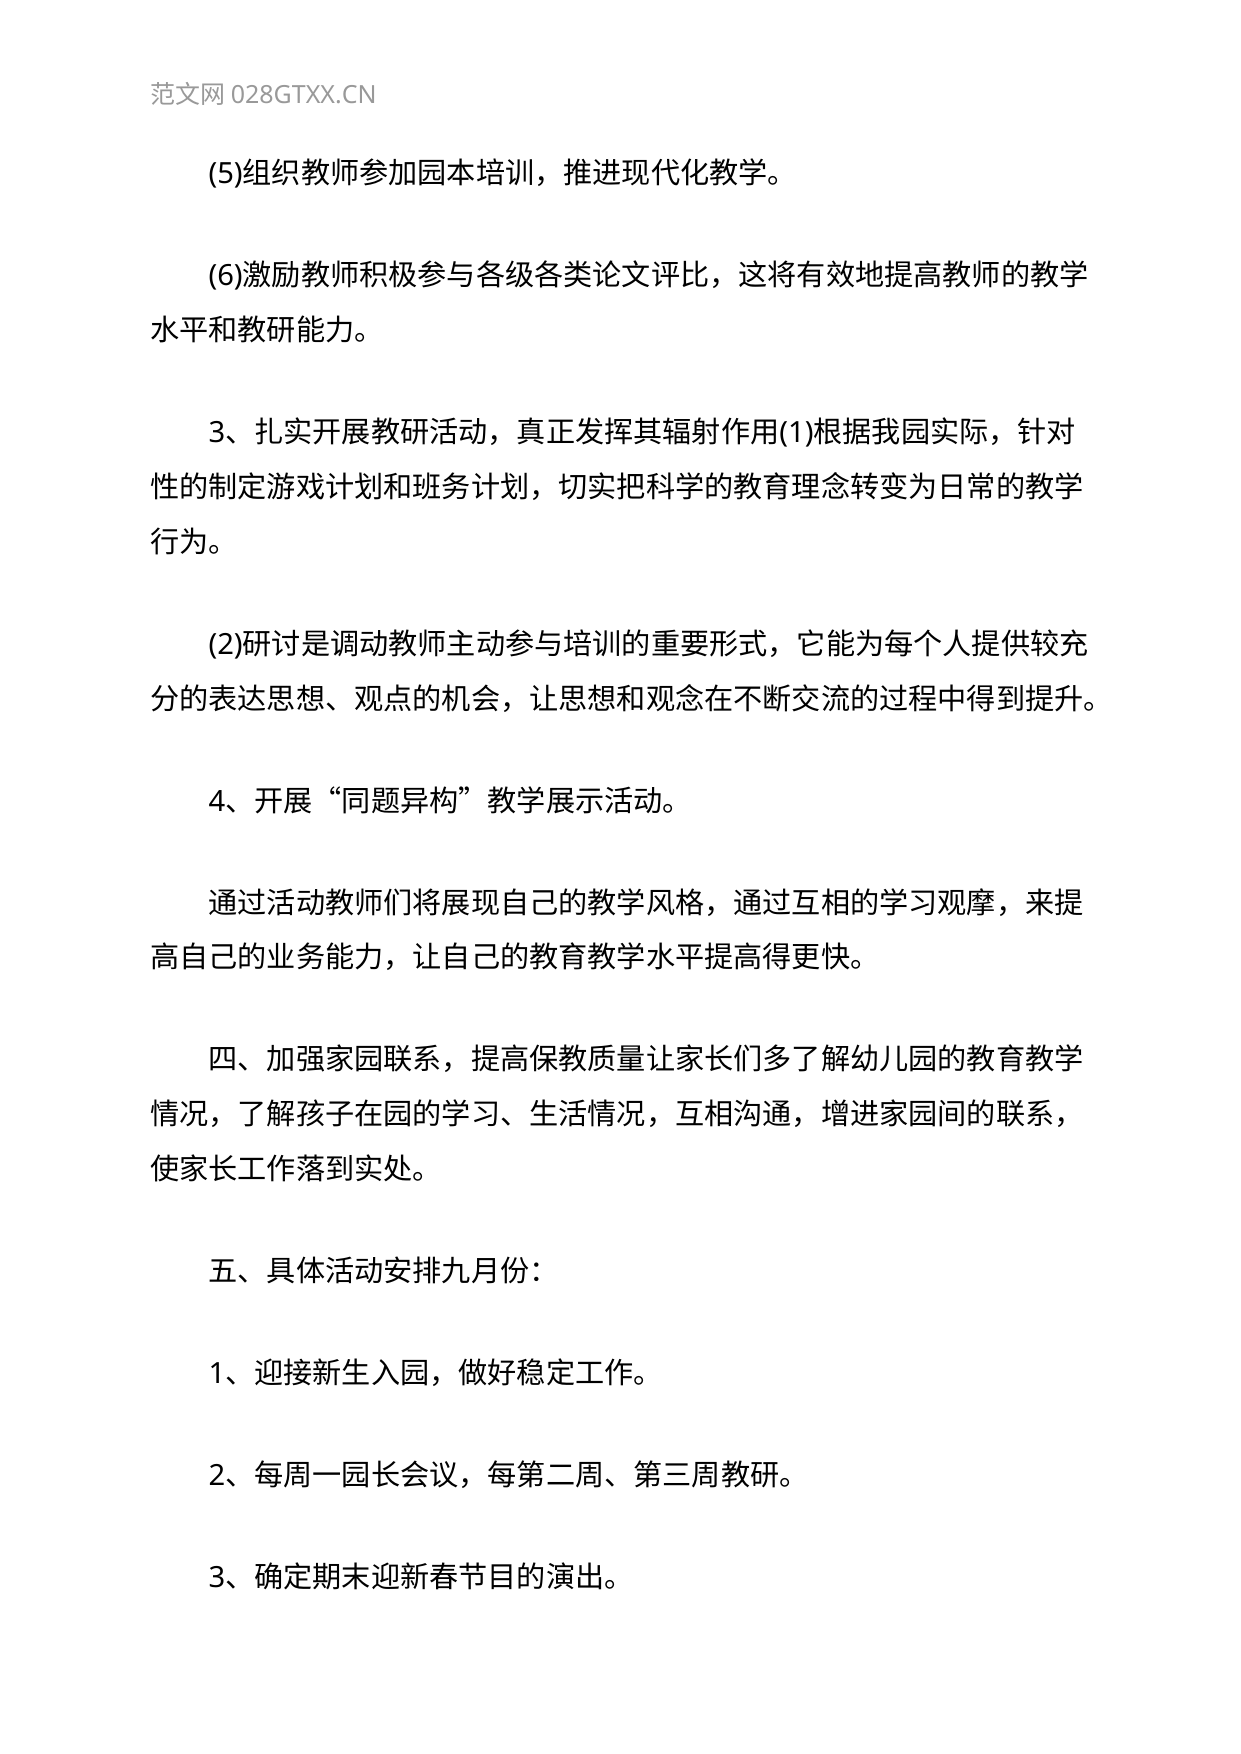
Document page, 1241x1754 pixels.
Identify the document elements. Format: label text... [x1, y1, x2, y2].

text 五、具体活动安排九月份： [150, 1247, 1090, 1290]
text 通过活动教师们将展现自己的教学风格，通过互相的学习观摩，来提高自己的业务能力，让自己的教育教学水平提高得更快。 [150, 879, 1090, 976]
text 4、开展“同题异构”教学展示活动。 [150, 777, 1090, 819]
text 四、加强家园联系，提高保教质量让家长们多了解幼儿园的教育教学情况，了解孩子在园的学习、生活情况，互相沟通，增进家园间的联系，使家长工作落到实处。 [150, 1036, 1090, 1188]
text (6)激励教师积极参与各级各类论文评比，这将有效地提高教师的教学水平和教研能力。 [150, 252, 1090, 349]
text 3、扎实开展教研活动，真正发挥其辐射作用(1)根据我园实际，针对性的制定游戏计划和班务计划，切实把科学的教育理念转变为日常的教学行为。 [150, 409, 1090, 561]
text (5)组织教师参加园本培训，推进现代化教学。 [150, 150, 1090, 192]
text 2、每周一园长会议，每第二周、第三周教研。 [150, 1451, 1090, 1493]
text 3、确定期末迎新春节目的演出。 [150, 1553, 1090, 1596]
text (2)研讨是调动教师主动参与培训的重要形式，它能为每个人提供较充分的表达思想、观点的机会，让思想和观念在不断交流的过程中得到提升。 [150, 620, 1090, 718]
text 1、迎接新生入园，做好稳定工作。 [150, 1349, 1090, 1392]
